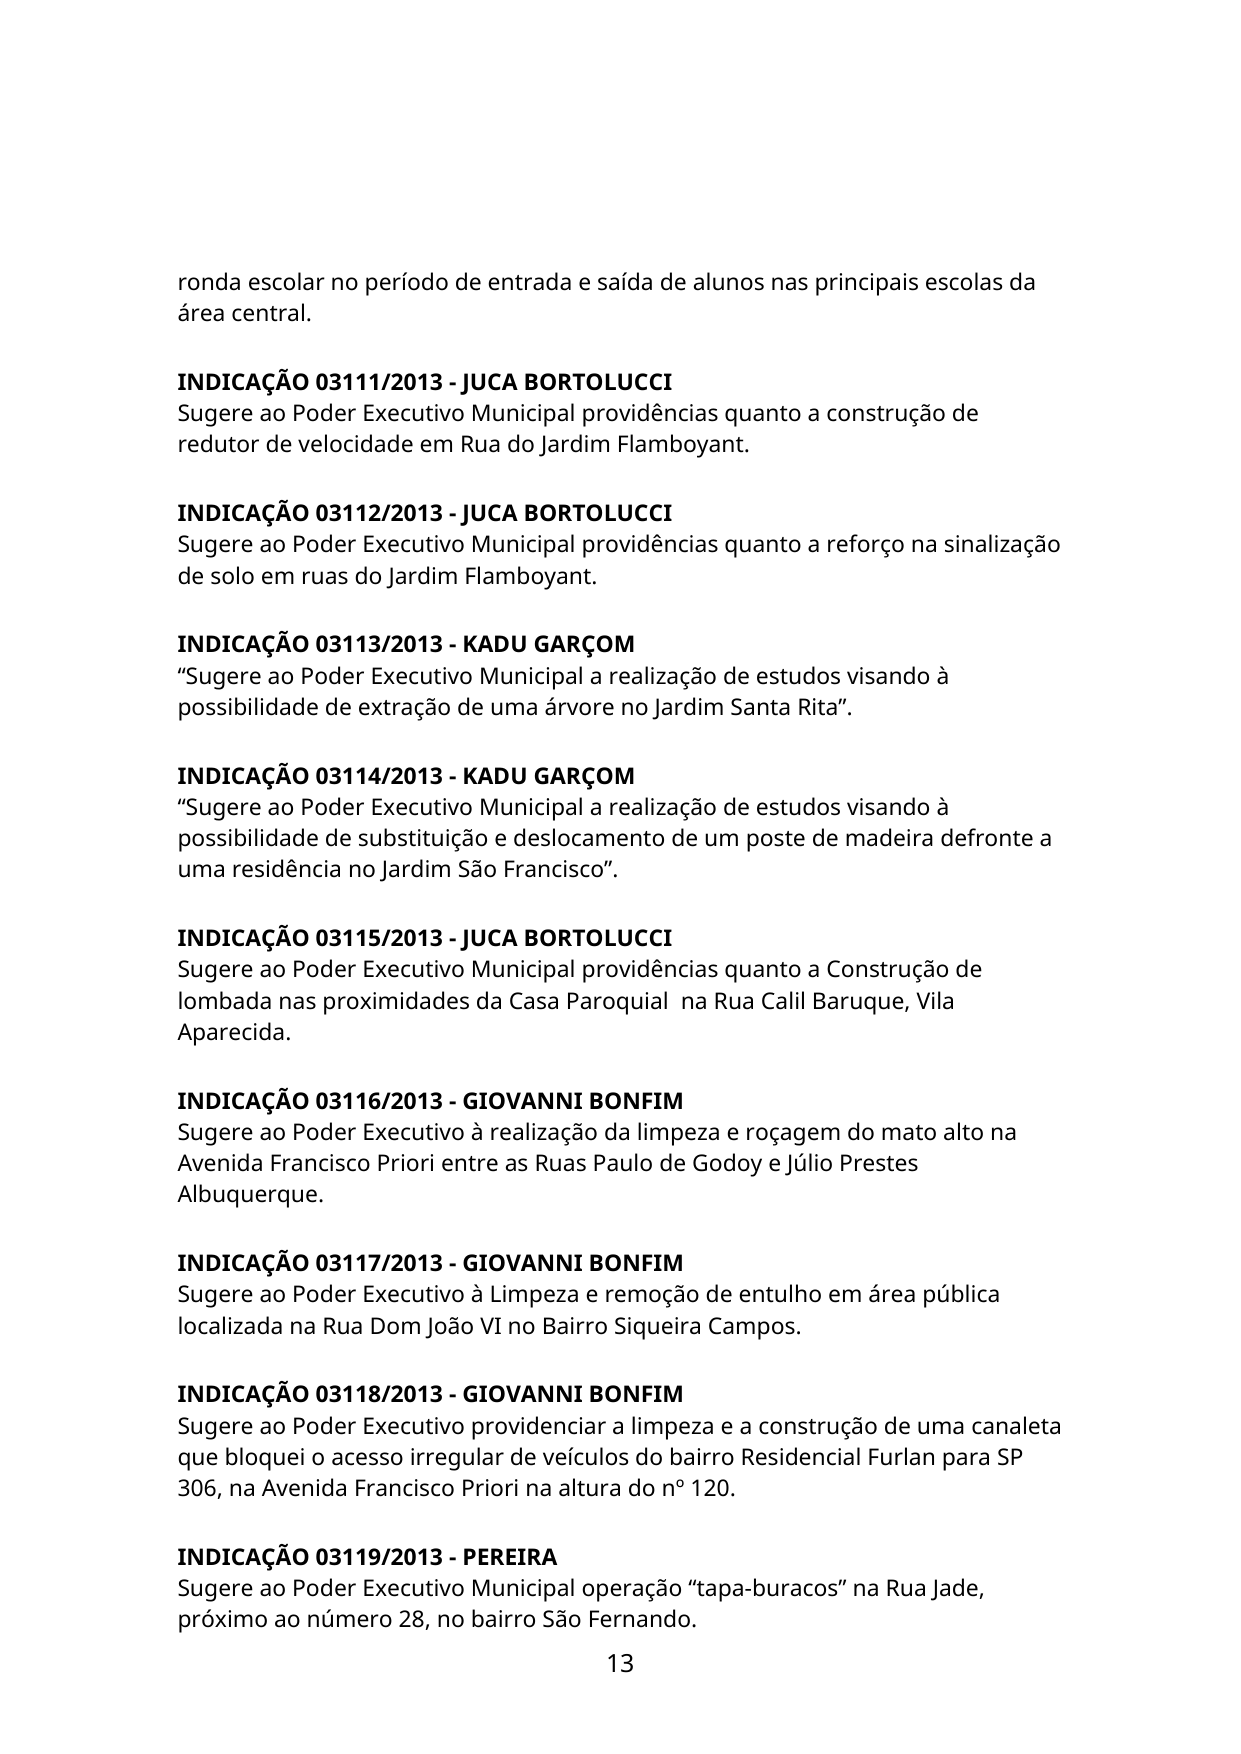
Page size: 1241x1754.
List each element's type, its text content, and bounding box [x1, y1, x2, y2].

text INDICAÇÃO 03115/2013 - JUCA BORTOLUCCI Sugere ao Poder Executivo Municipal providências quanto a Construção de lombada nas proximidades da Casa Paroquial na Rua Calil Baruque, Vila Aparecida. [177, 922, 1063, 1047]
text INDICAÇÃO 03114/2013 - KADU GARÇOM “Sugere ao Poder Executivo Municipal a realização de estudos visando à possibilidade de substituição e deslocamento de um poste de madeira defronte a uma residência no Jardim São Francisco”. [177, 759, 1063, 884]
text INDICAÇÃO 03116/2013 - GIOVANNI BONFIM Sugere ao Poder Executivo à realização da limpeza e roçagem do mato alto na Avenida Francisco Priori entre as Ruas Paulo de Godoy e Júlio Prestes Albuquerque. [177, 1084, 1063, 1209]
text INDICAÇÃO 03113/2013 - KADU GARÇOM “Sugere ao Poder Executivo Municipal a realização de estudos visando à possibilidade de extração de uma árvore no Jardim Santa Rita”. [177, 628, 1063, 722]
text INDICAÇÃO 03117/2013 - GIOVANNI BONFIM Sugere ao Poder Executivo à Limpeza e remoção de entulho em área pública localizada na Rua Dom João VI no Bairro Siqueira Campos. [177, 1247, 1063, 1341]
text INDICAÇÃO 03118/2013 - GIOVANNI BONFIM Sugere ao Poder Executivo providenciar a limpeza e a construção de uma canaleta que bloquei o acesso irregular de veículos do bairro Residencial Furlan para SP 306, na Avenida Francisco Priori na altura do nº 120. [177, 1378, 1063, 1503]
text INDICAÇÃO 03111/2013 - JUCA BORTOLUCCI Sugere ao Poder Executivo Municipal providências quanto a construção de redutor de velocidade em Rua do Jardim Flamboyant. [177, 366, 1063, 459]
text INDICAÇÃO 03112/2013 - JUCA BORTOLUCCI Sugere ao Poder Executivo Municipal providências quanto a reforço na sinalização de solo em ruas do Jardim Flamboyant. [177, 497, 1063, 591]
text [177, 266, 1063, 328]
text INDICAÇÃO 03119/2013 - PEREIRA Sugere ao Poder Executivo Municipal operação “tapa-buracos” na Rua Jade, próximo ao número 28, no bairro São Fernando. [177, 1541, 1063, 1634]
